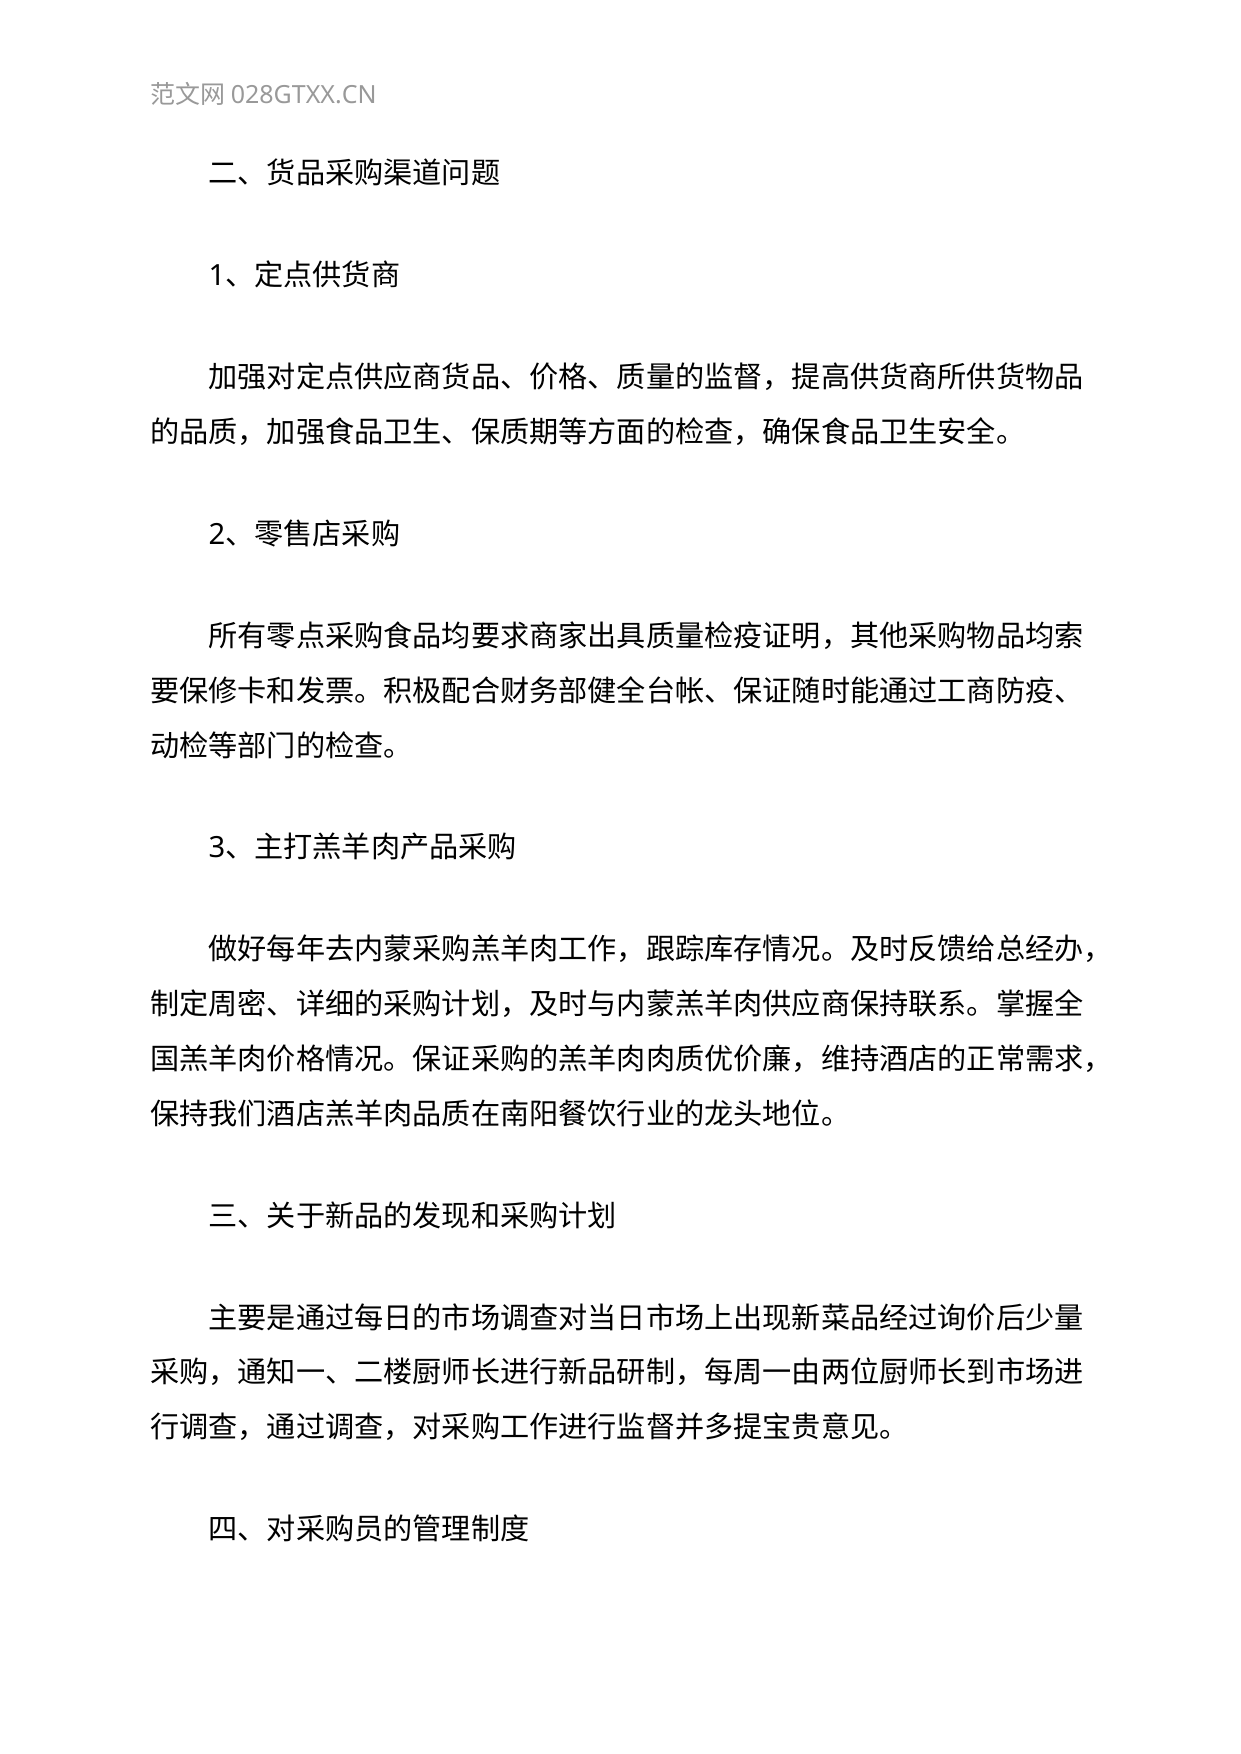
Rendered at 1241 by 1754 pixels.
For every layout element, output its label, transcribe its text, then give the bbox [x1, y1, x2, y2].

text 加强对定点供应商货品、价格、质量的监督，提高供货商所供货物品的品质，加强食品卫生、保质期等方面的检查，确保食品卫生安全。 [150, 354, 1090, 451]
text 三、关于新品的发现和采购计划 [150, 1192, 1090, 1235]
text 所有零点采购食品均要求商家出具质量检疫证明，其他采购物品均索要保修卡和发票。积极配合财务部健全台帐、保证随时能通过工商防疫、动检等部门的检查。 [150, 612, 1090, 764]
text 四、对采购员的管理制度 [150, 1506, 1090, 1548]
text 3、主打羔羊肉产品采购 [150, 824, 1090, 866]
text 2、零售店采购 [150, 510, 1090, 553]
text 主要是通过每日的市场调查对当日市场上出现新菜品经过询价后少量采购，通知一、二楼厨师长进行新品研制，每周一由两位厨师长到市场进行调查，通过调查，对采购工作进行监督并多提宝贵意见。 [150, 1294, 1090, 1446]
text 做好每年去内蒙采购羔羊肉工作，跟踪库存情况。及时反馈给总经办，制定周密、详细的采购计划，及时与内蒙羔羊肉供应商保持联系。掌握全国羔羊肉价格情况。保证采购的羔羊肉肉质优价廉，维持酒店的正常需求，保持我们酒店羔羊肉品质在南阳餐饮行业的龙头地位。 [150, 926, 1090, 1133]
text 二、货品采购渠道问题 [150, 150, 1090, 192]
text 1、定点供货商 [150, 252, 1090, 294]
